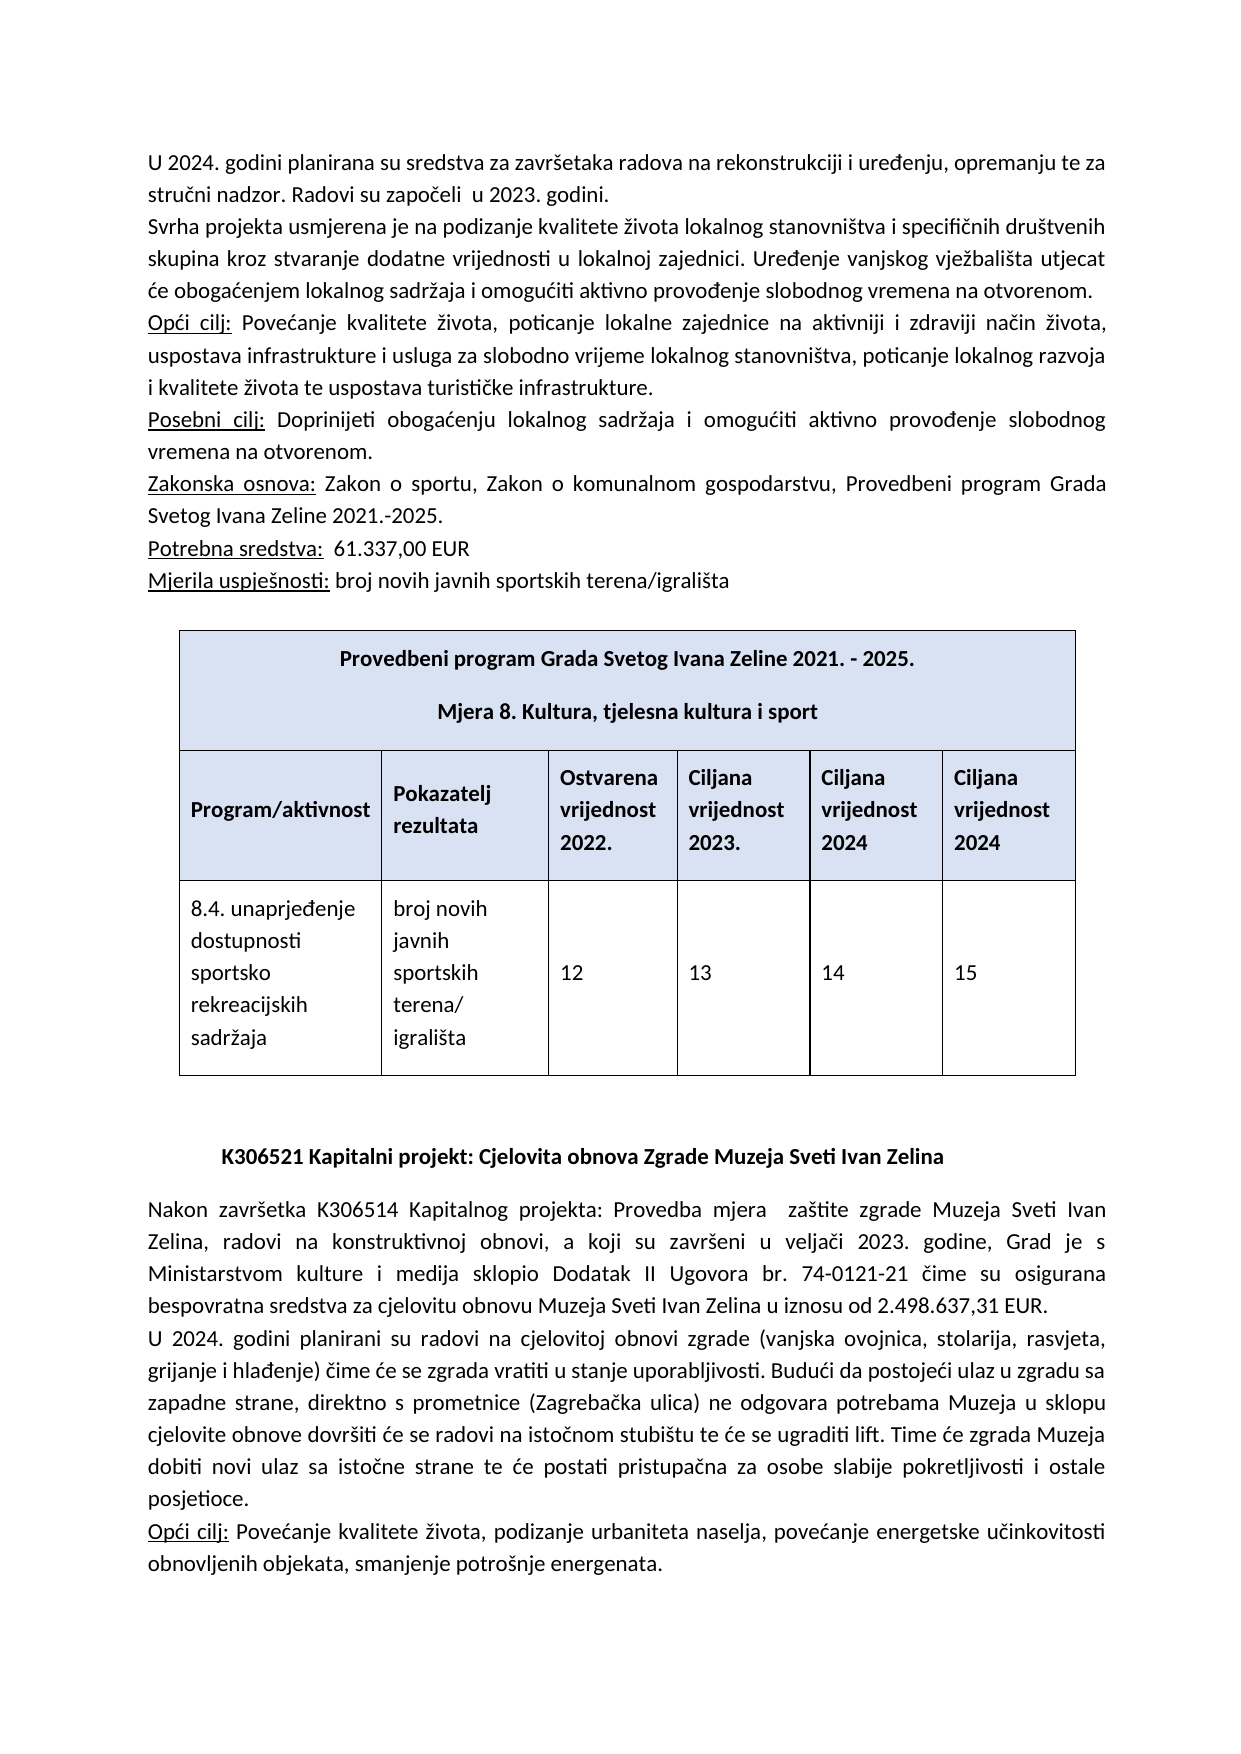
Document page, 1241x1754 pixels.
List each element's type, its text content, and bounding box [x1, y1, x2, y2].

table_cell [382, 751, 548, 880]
text Opći cilj: Povećanje kvalitete života, podizanje urbaniteta naselja, povećanje energetske učinkovitosti obnovljenih objekata, smanjenje potrošnje energenata. [148, 1517, 1107, 1577]
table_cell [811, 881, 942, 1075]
text U 2024. godini planirani su radovi na cjelovitoj obnovi zgrade (vanjska ovojnica, stolarija, rasvjeta, grijanje i hlađenje) čime će se zgrada vratiti u stanje uporabljivosti. Budući da postojeći ulaz u zgradu sa zapadne strane, direktno s prometnice (Zagrebačka ulica) ne odgovara potrebama Muzeja u sklopu cjelovite obnove dovršiti će se radovi na istočnom stubištu te će se ugraditi lift. Time će zgrada Muzeja dobiti novi ulaz sa istočne strane te će postati pristupačna za osobe slabije pokretljivosti i ostale posjetioce. [148, 1324, 1107, 1513]
text Posebni cilj: Doprinijeti obogaćenju lokalnog sadržaja i omogućiti aktivno provođenje slobodnog vremena na otvorenom. [148, 405, 1107, 465]
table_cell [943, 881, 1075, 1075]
text U 2024. godini planirana su sredstva za završetaka radova na rekonstrukciji i uređenju, opremanju te za stručni nadzor. Radovi su započeli u 2023. godini. [148, 148, 1107, 208]
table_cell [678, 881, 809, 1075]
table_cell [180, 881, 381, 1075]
text Nakon završetka K306514 Kapitalnog projekta: Provedba mjera zaštite zgrade Muzeja Sveti Ivan Zelina, radovi na konstruktivnoj obnovi, a koji su završeni u veljači 2023. godine, Grad je s Ministarstvom kulture i medija sklopio Dodatak II Ugovora br. 74-0121-21 čime su osigurana bespovratna sredstva za cjelovitu obnovu Muzeja Sveti Ivan Zelina u iznosu od 2.498.637,31 EUR. [148, 1195, 1107, 1319]
text Zakonska osnova: Zakon o sportu, Zakon o komunalnom gospodarstvu, Provedbeni program Grada Svetog Ivana Zeline 2021.-2025. [148, 469, 1107, 530]
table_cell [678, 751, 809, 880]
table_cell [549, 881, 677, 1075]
text Mjerila uspješnosti: broj novih javnih sportskih terena/igrališta [148, 566, 1107, 594]
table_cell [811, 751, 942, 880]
text K306521 Kapitalni projekt: Cjelovita obnova Zgrade Muzeja Sveti Ivan Zelina [148, 1142, 1107, 1170]
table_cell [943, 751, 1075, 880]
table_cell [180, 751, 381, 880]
text Potrebna sredstva: 61.337,00 EUR [148, 534, 1107, 562]
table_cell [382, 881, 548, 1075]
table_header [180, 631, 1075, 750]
text Opći cilj: Povećanje kvalitete života, poticanje lokalne zajednice na aktivniji i zdraviji način života, uspostava infrastrukture i usluga za slobodno vrijeme lokalnog stanovništva, poticanje lokalnog razvoja i kvalitete života te uspostava turističke infrastrukture. [148, 308, 1107, 401]
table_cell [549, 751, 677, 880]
text Svrha projekta usmjerena je na podizanje kvalitete života lokalnog stanovništva i specifičnih društvenih skupina kroz stvaranje dodatne vrijednosti u lokalnoj zajednici. Uređenje vanjskog vježbališta utjecat će obogaćenjem lokalnog sadržaja i omogućiti aktivno provođenje slobodnog vremena na otvorenom. [148, 212, 1107, 304]
